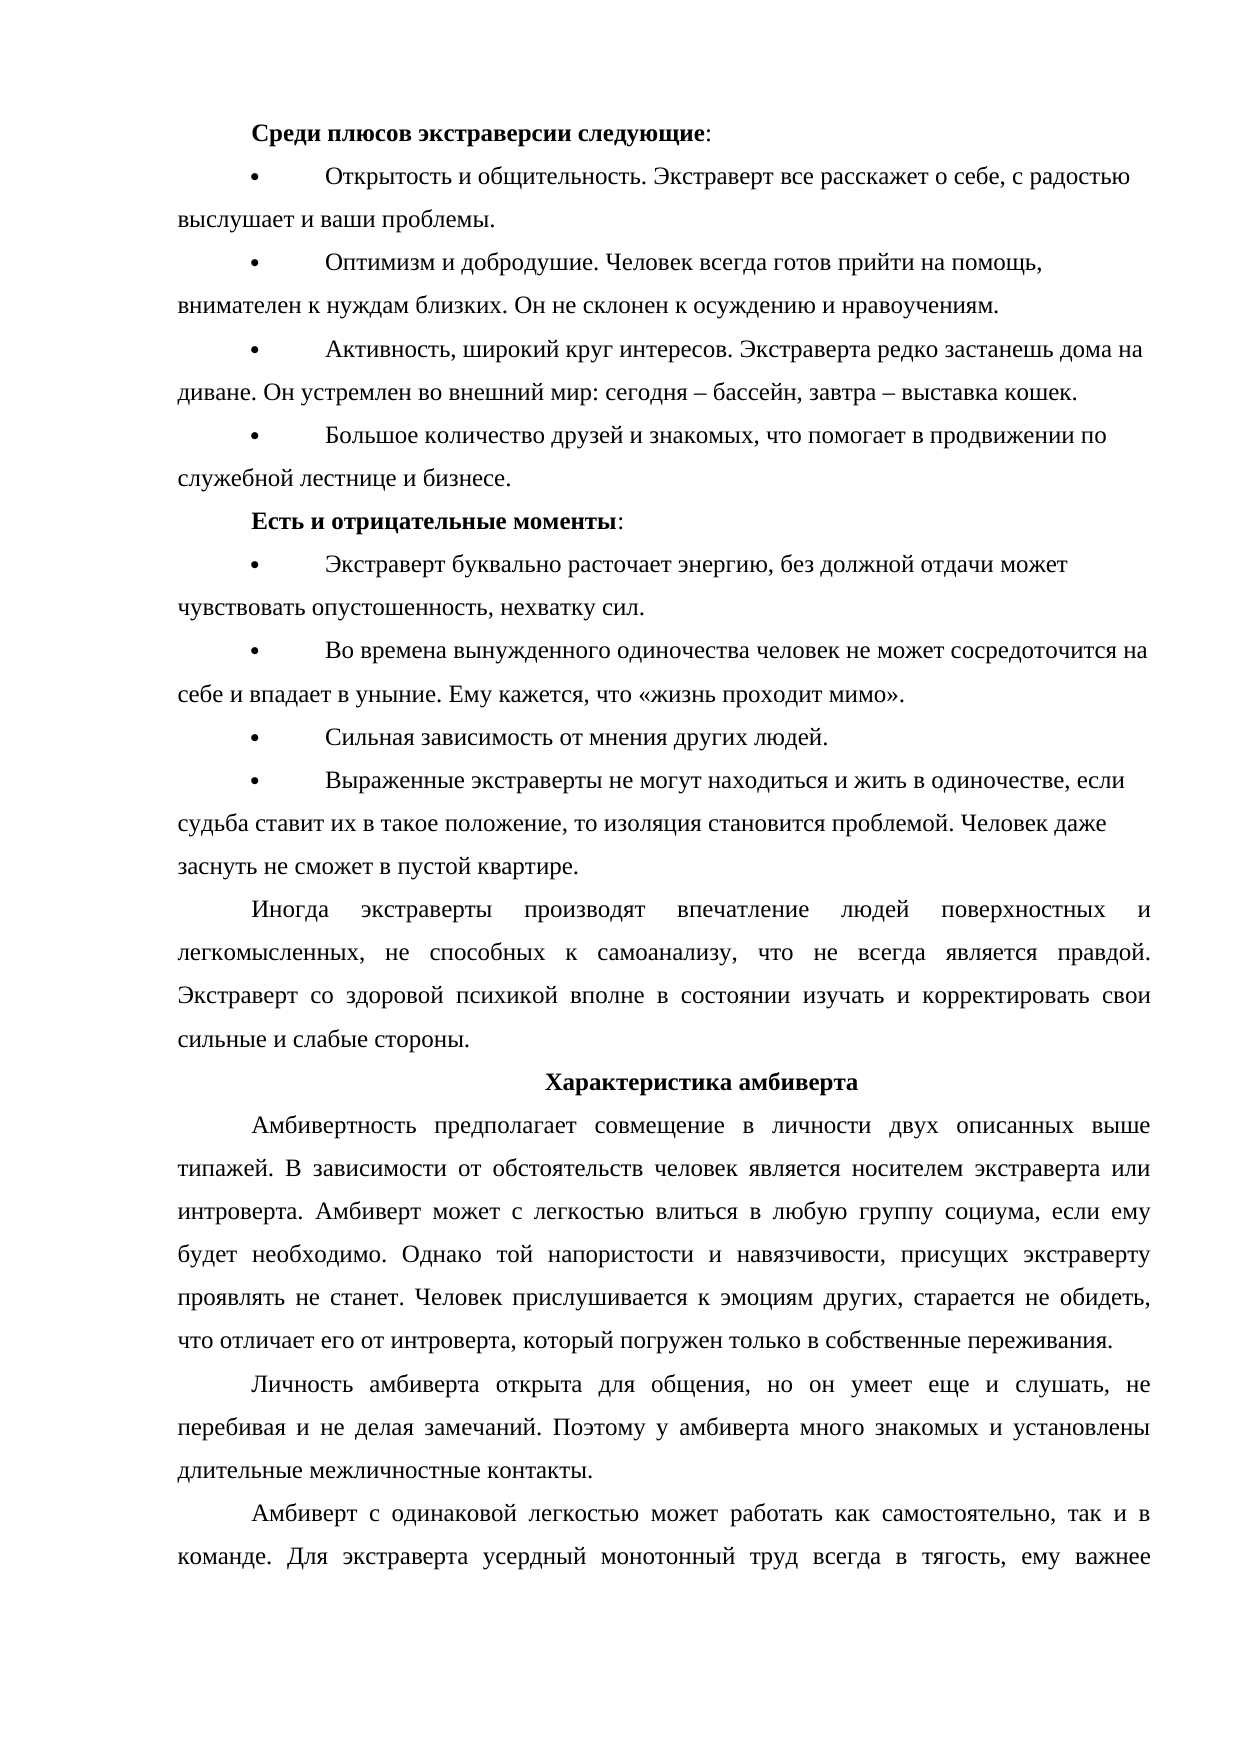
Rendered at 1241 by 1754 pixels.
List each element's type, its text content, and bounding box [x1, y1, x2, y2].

subtitle Характеристика амбиверта [177, 1067, 1152, 1096]
list Во времена вынужденного одиночества человек не может сосредоточится на себе и впадает в уныние. Ему кажется, что «жизнь проходит мимо». [177, 636, 1152, 707]
list Активность, широкий круг интересов. Экстраверта редко застанешь дома на диване. Он устремлен во внешний мир: сегодня – бассейн, завтра – выставка кошек. [177, 334, 1152, 406]
text Среди плюсов экстраверсии следующие: [177, 118, 1152, 147]
text Иногда экстраверты производят впечатление людей поверхностных и легкомысленных, не способных к самоанализу, что не всегда является правдой. Экстраверт со здоровой психикой вполне в состоянии изучать и корректировать свои сильные и слабые стороны. [177, 894, 1152, 1052]
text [177, 1498, 1152, 1570]
list Экстраверт буквально расточает энергию, без должной отдачи может чувствовать опустошенность, нехватку сил. [177, 549, 1152, 621]
text Амбивертность предполагает совмещение в личности двух описанных выше типажей. В зависимости от обстоятельств человек является носителем экстраверта или интроверта. Амбиверт может с легкостью влиться в любую группу социума, если ему будет необходимо. Однако той напористости и навязчивости, присущих экстраверту проявлять не станет. Человек прислушивается к эмоциям других, старается не обидеть, что отличает его от интроверта, который погружен только в собственные переживания. [177, 1110, 1152, 1354]
text Есть и отрицательные моменты: [177, 506, 1152, 535]
list Выраженные экстраверты не могут находиться и жить в одиночестве, если судьба ставит их в такое положение, то изоляция становится проблемой. Человек даже заснуть не сможет в пустой квартире. [177, 765, 1152, 880]
list Оптимизм и добродушие. Человек всегда готов прийти на помощь, внимателен к нуждам близких. Он не склонен к осуждению и нравоучениям. [177, 247, 1152, 319]
text Личность амбиверта открыта для общения, но он умеет еще и слушать, не перебивая и не делая замечаний. Поэтому у амбиверта много знакомых и установлены длительные межличностные контакты. [177, 1369, 1152, 1484]
list Открытость и общительность. Экстраверт все расскажет о себе, с радостью выслушает и ваши проблемы. [177, 161, 1152, 233]
list Большое количество друзей и знакомых, что помогает в продвижении по служебной лестнице и бизнесе. [177, 420, 1152, 492]
list Сильная зависимость от мнения других людей. [177, 722, 1152, 751]
